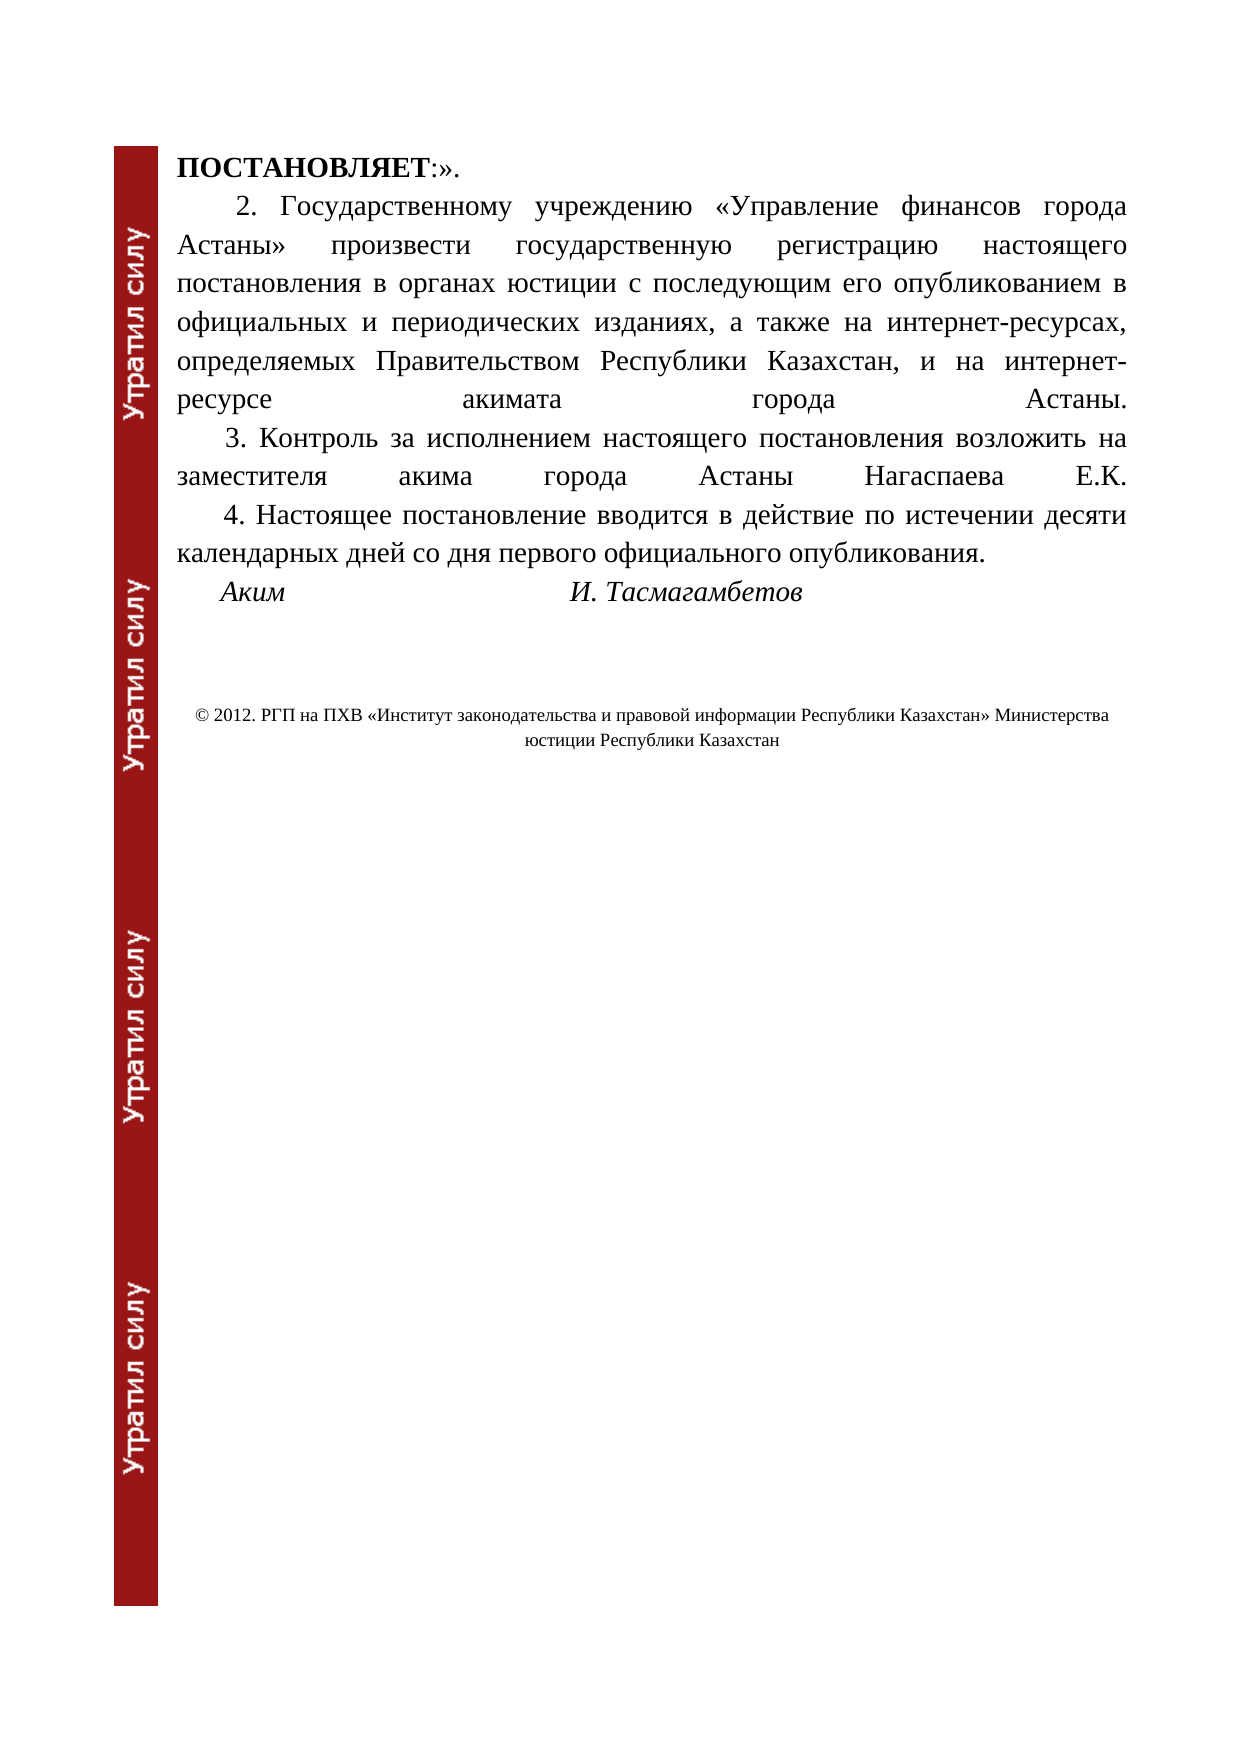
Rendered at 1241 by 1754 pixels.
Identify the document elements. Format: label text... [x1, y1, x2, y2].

text Аким И. Тасмагамбетов [112, 574, 1128, 607]
picture [114, 146, 158, 150]
picture [114, 569, 158, 574]
picture [114, 751, 158, 1606]
picture [114, 607, 158, 704]
text © 2012. РГП на ПХВ «Институт законодательства и правовой информации Республики Казахстан» Министерства юстиции Республики Казахстан [112, 704, 1128, 751]
